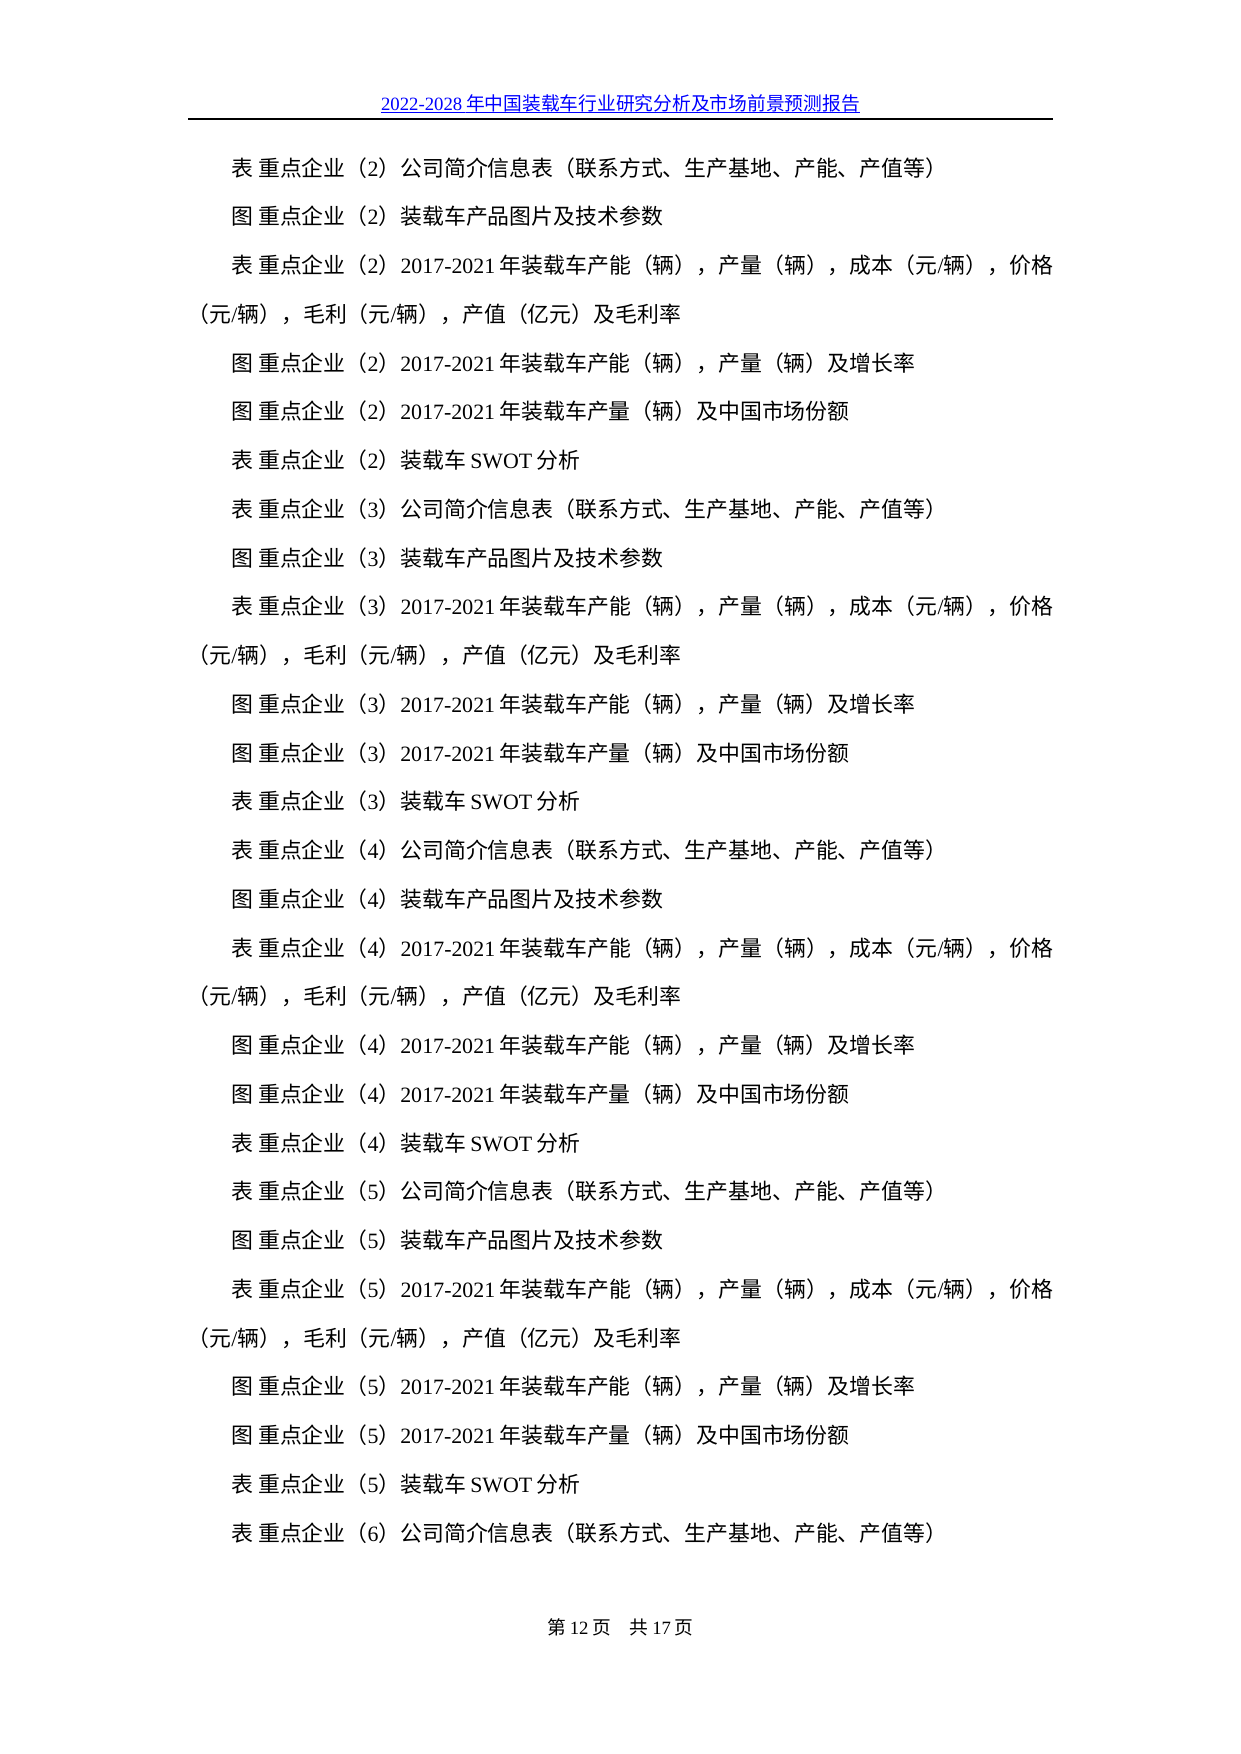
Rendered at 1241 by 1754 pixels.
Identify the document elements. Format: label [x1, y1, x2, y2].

text [187, 150, 1053, 1548]
